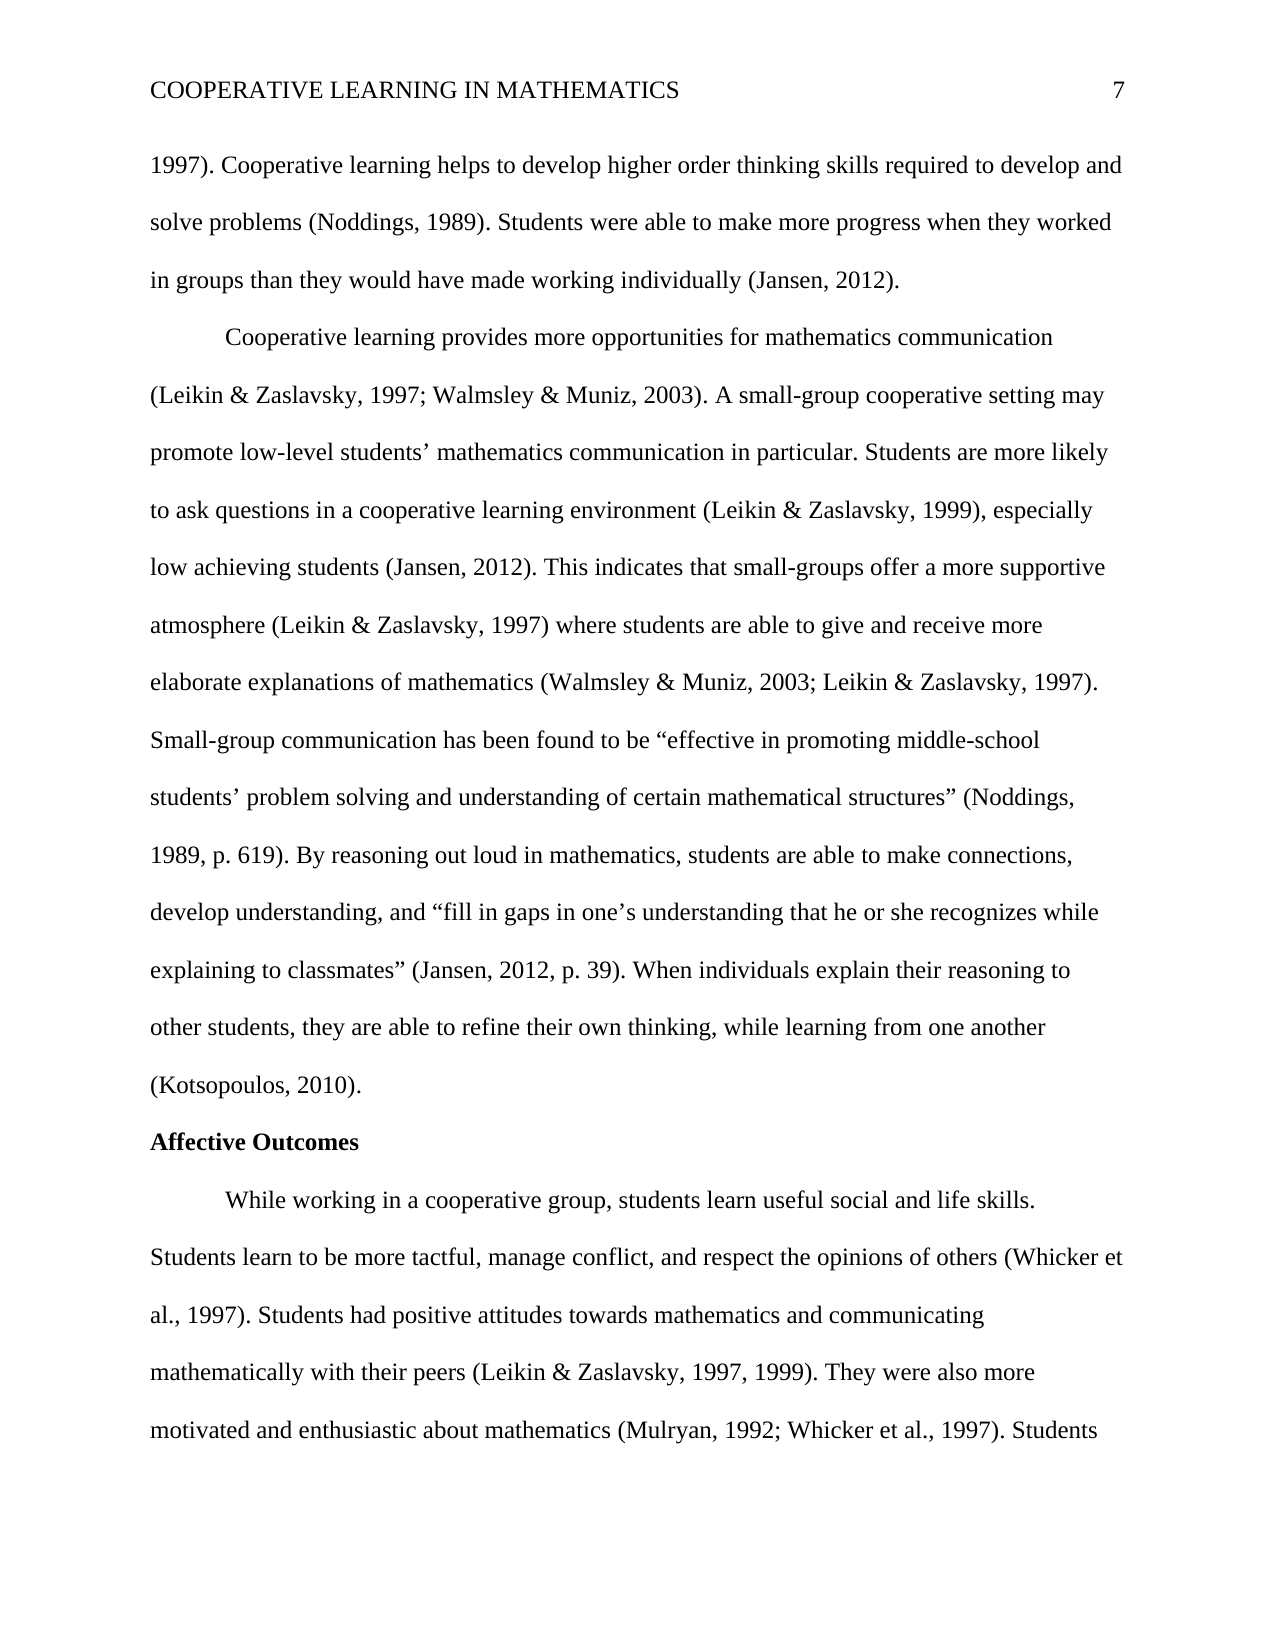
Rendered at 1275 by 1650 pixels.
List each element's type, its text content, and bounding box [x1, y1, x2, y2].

text Affective Outcomes [150, 1127, 1125, 1156]
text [150, 150, 1125, 294]
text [150, 1185, 1125, 1444]
text Cooperative learning provides more opportunities for mathematics communication . A small-group cooperative setting may promote low-level students’ mathematics communication in particular. Students are more likely to ask questions in a cooperative learning environment , especially low achieving students . This indicates that small-groups offer a more supportive atmosphere where students are able to give and receive more elaborate explanations of mathematics . Small-group communication has been found to be “effective in promoting middle-school students’ problem solving and understanding of certain mathematical structures” . By reasoning out loud in mathematics, students are able to make connections, develop understanding, and “fill in gaps in one’s understanding that he or she recognizes while explaining to classmates” . When individuals explain their reasoning to other students, they are able to refine their own thinking, while learning from one another . [150, 322, 1125, 1099]
